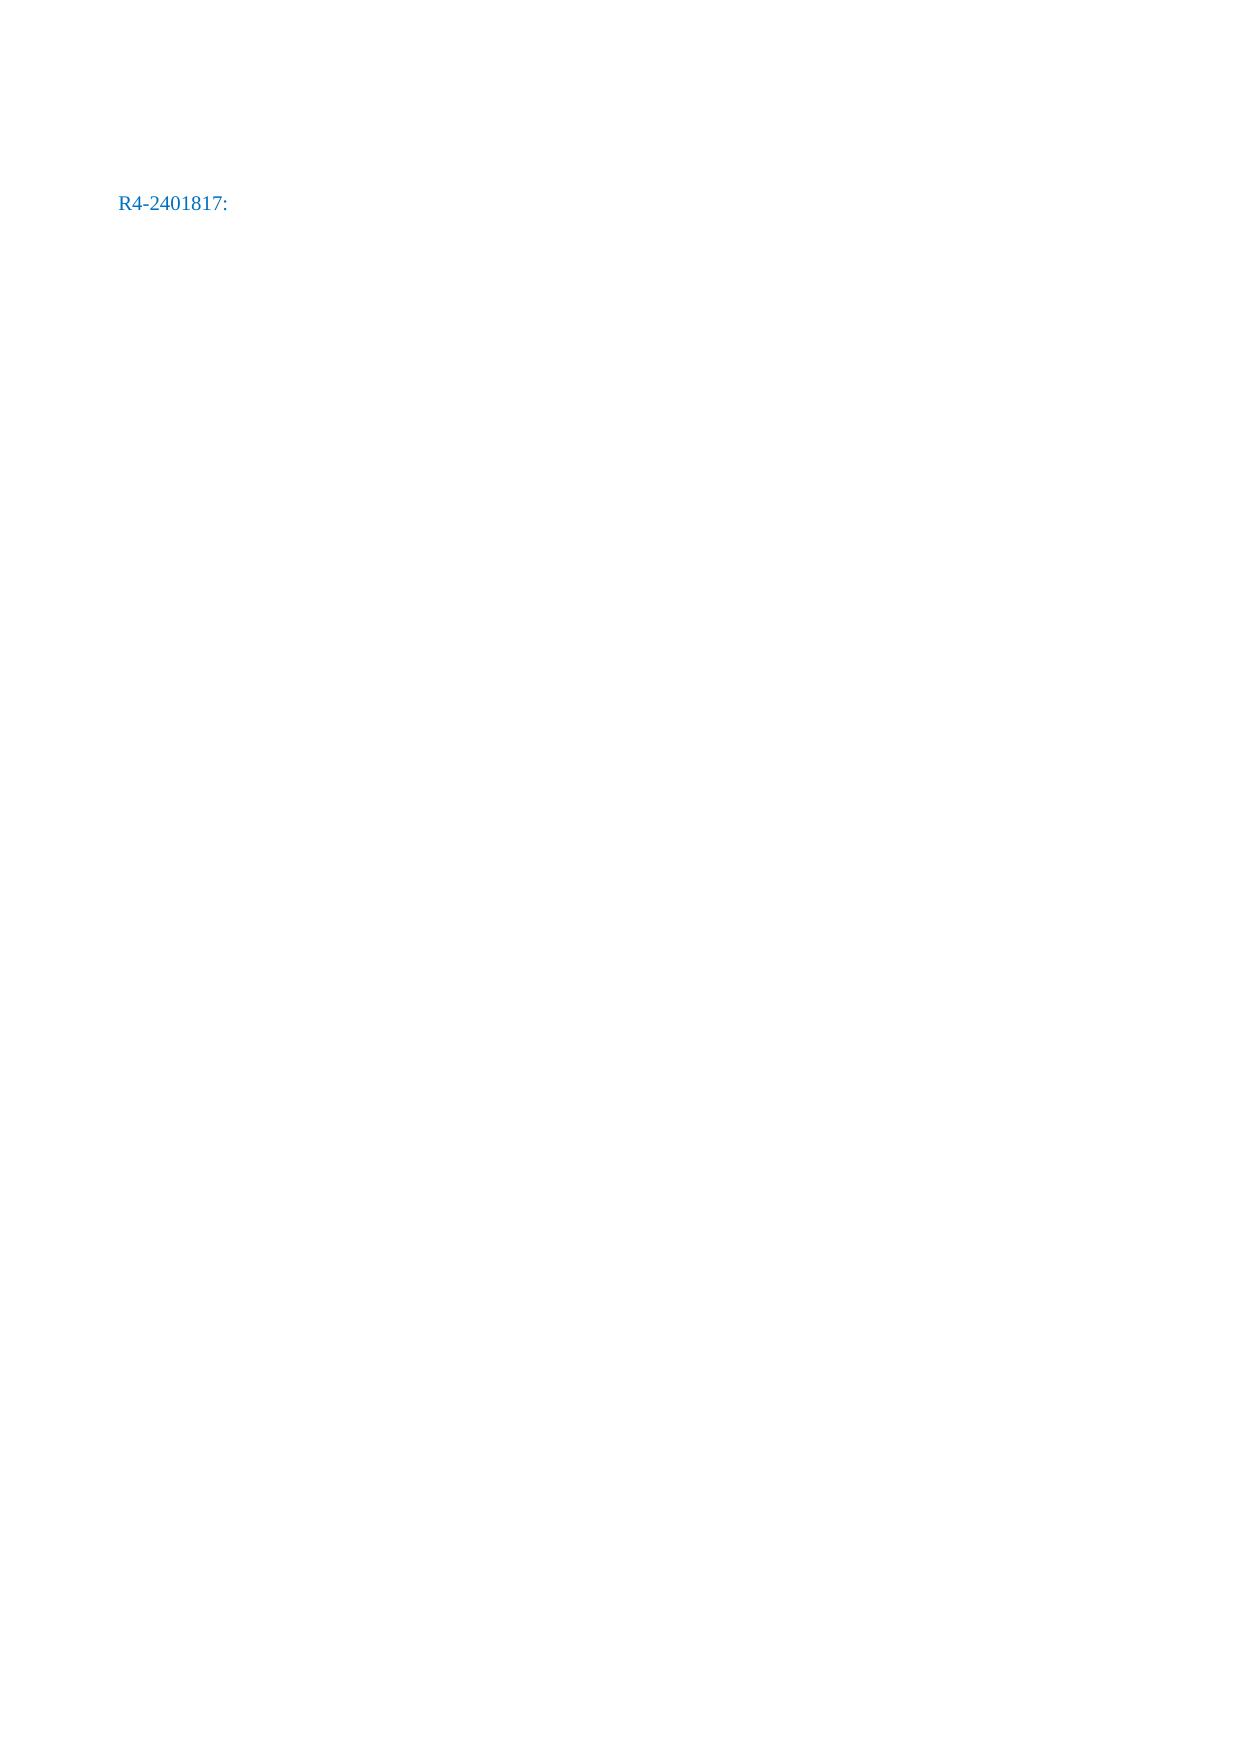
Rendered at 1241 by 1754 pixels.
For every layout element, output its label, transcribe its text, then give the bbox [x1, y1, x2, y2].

text R4-2401817: [118, 191, 1122, 215]
